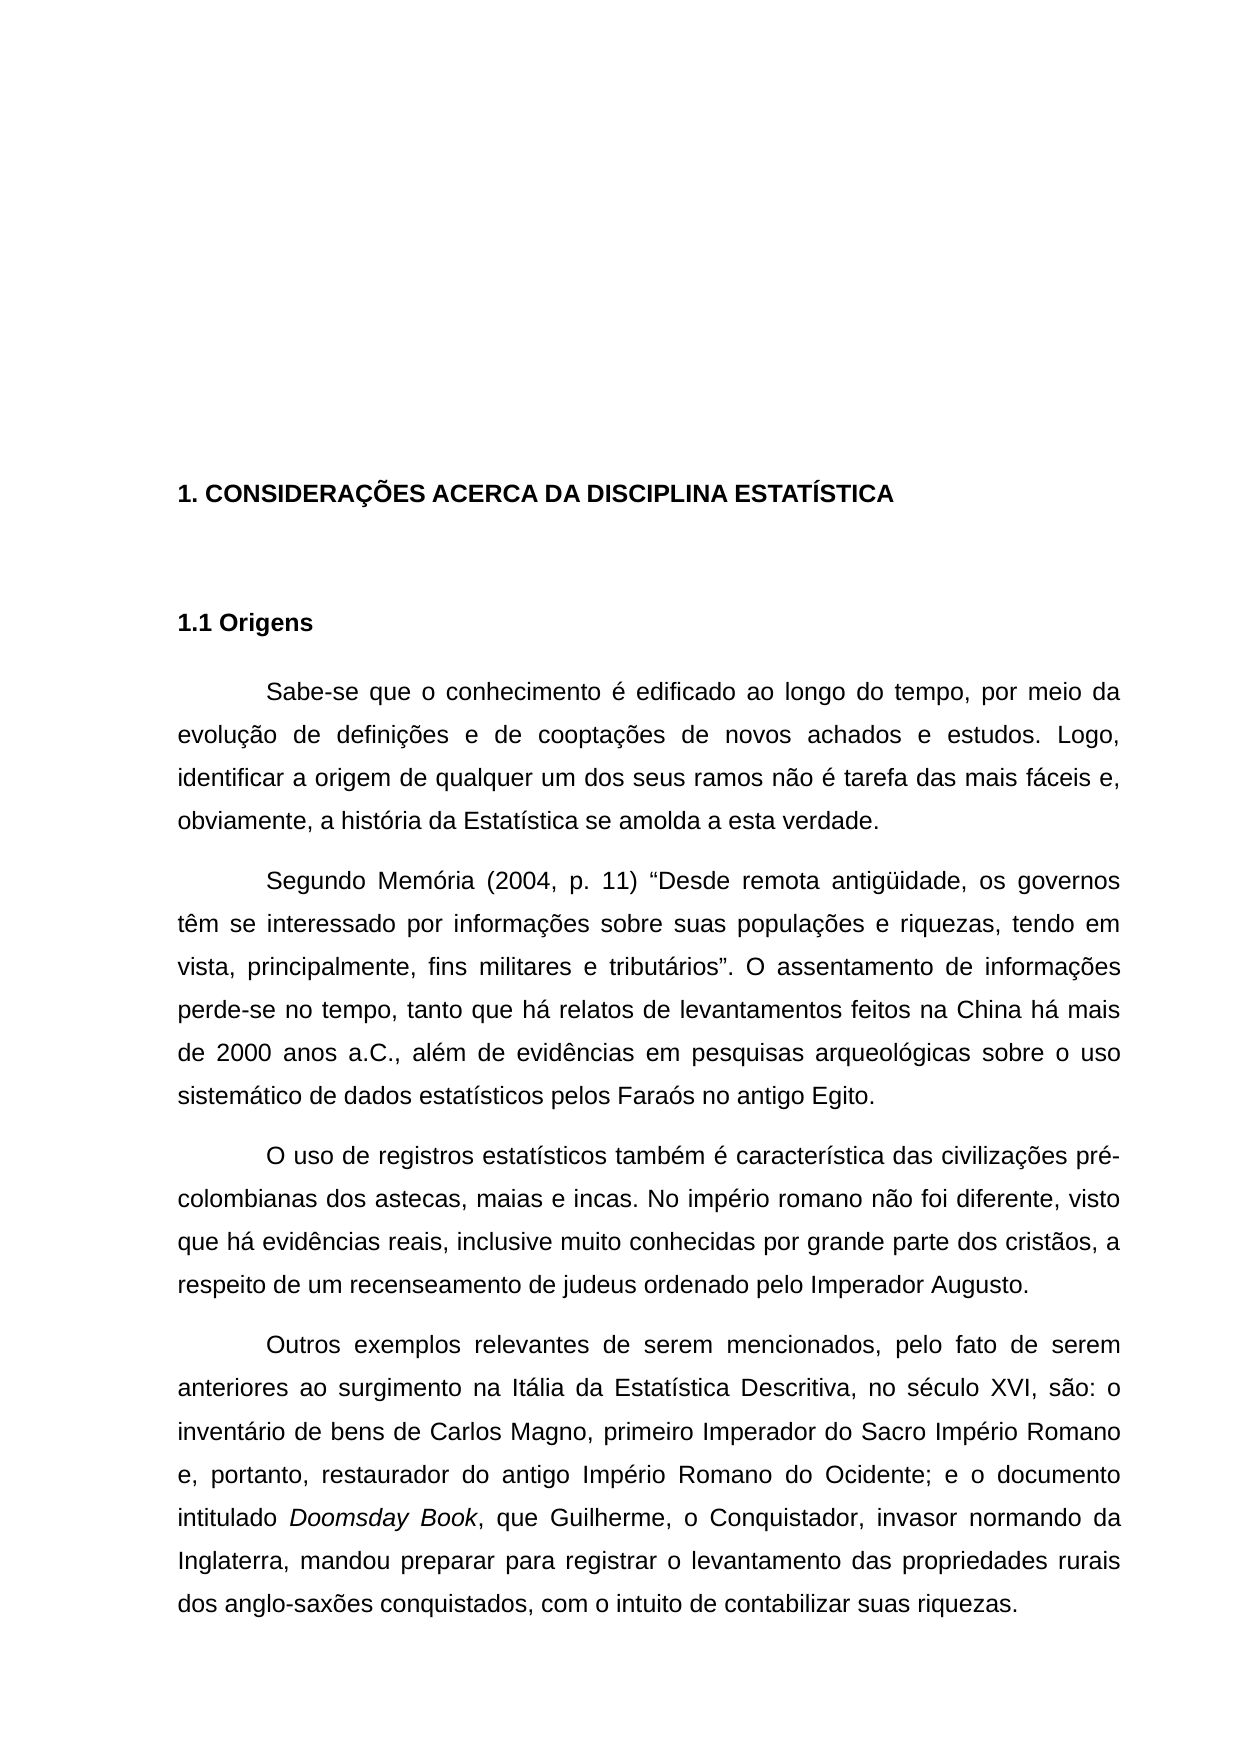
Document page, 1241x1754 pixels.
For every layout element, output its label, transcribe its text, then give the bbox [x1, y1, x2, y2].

subtitle 1. CONSIDERAÇÕES ACERCA DA DISCIPLINA ESTATÍSTICA [177, 479, 1122, 508]
text O uso de registros estatísticos também é característica das civilizações pré-colombianas dos astecas, maias e incas. No império romano não foi diferente, visto que há evidências reais, inclusive muito conhecidas por grande parte dos cristãos, a respeito de um recenseamento de judeus ordenado pelo Imperador Augusto. [177, 1141, 1122, 1299]
text Outros exemplos relevantes de serem mencionados, pelo fato de serem anteriores ao surgimento na Itália da Estatística Descritiva, no século XVI, são: o inventário de bens de Carlos Magno, primeiro Imperador do Sacro Império Romano e, portanto, restaurador do antigo Império Romano do Ocidente; e o documento intitulado Doomsday Book, que Guilherme, o Conquistador, invasor normando da Inglaterra, mandou preparar para registrar o levantamento das propriedades rurais dos anglo-saxões conquistados, com o intuito de contabilizar suas riquezas. [177, 1330, 1122, 1618]
text Segundo Memória (2004, p. 11) “Desde remota antigüidade, os governos têm se interessado por informações sobre suas populações e riquezas, tendo em vista, principalmente, fins militares e tributários”. O assentamento de informações perde-se no tempo, tanto que há relatos de levantamentos feitos na China há mais de 2000 anos a.C., além de evidências em pesquisas arqueológicas sobre o uso sistemático de dados estatísticos pelos Faraós no antigo Egito. [177, 866, 1122, 1110]
subtitle 1.1 Origens [177, 608, 1122, 637]
text Sabe-se que o conhecimento é edificado ao longo do tempo, por meio da evolução de definições e de cooptações de novos achados e estudos. Logo, identificar a origem de qualquer um dos seus ramos não é tarefa das mais fáceis e, obviamente, a história da Estatística se amolda a esta verdade. [177, 677, 1122, 835]
